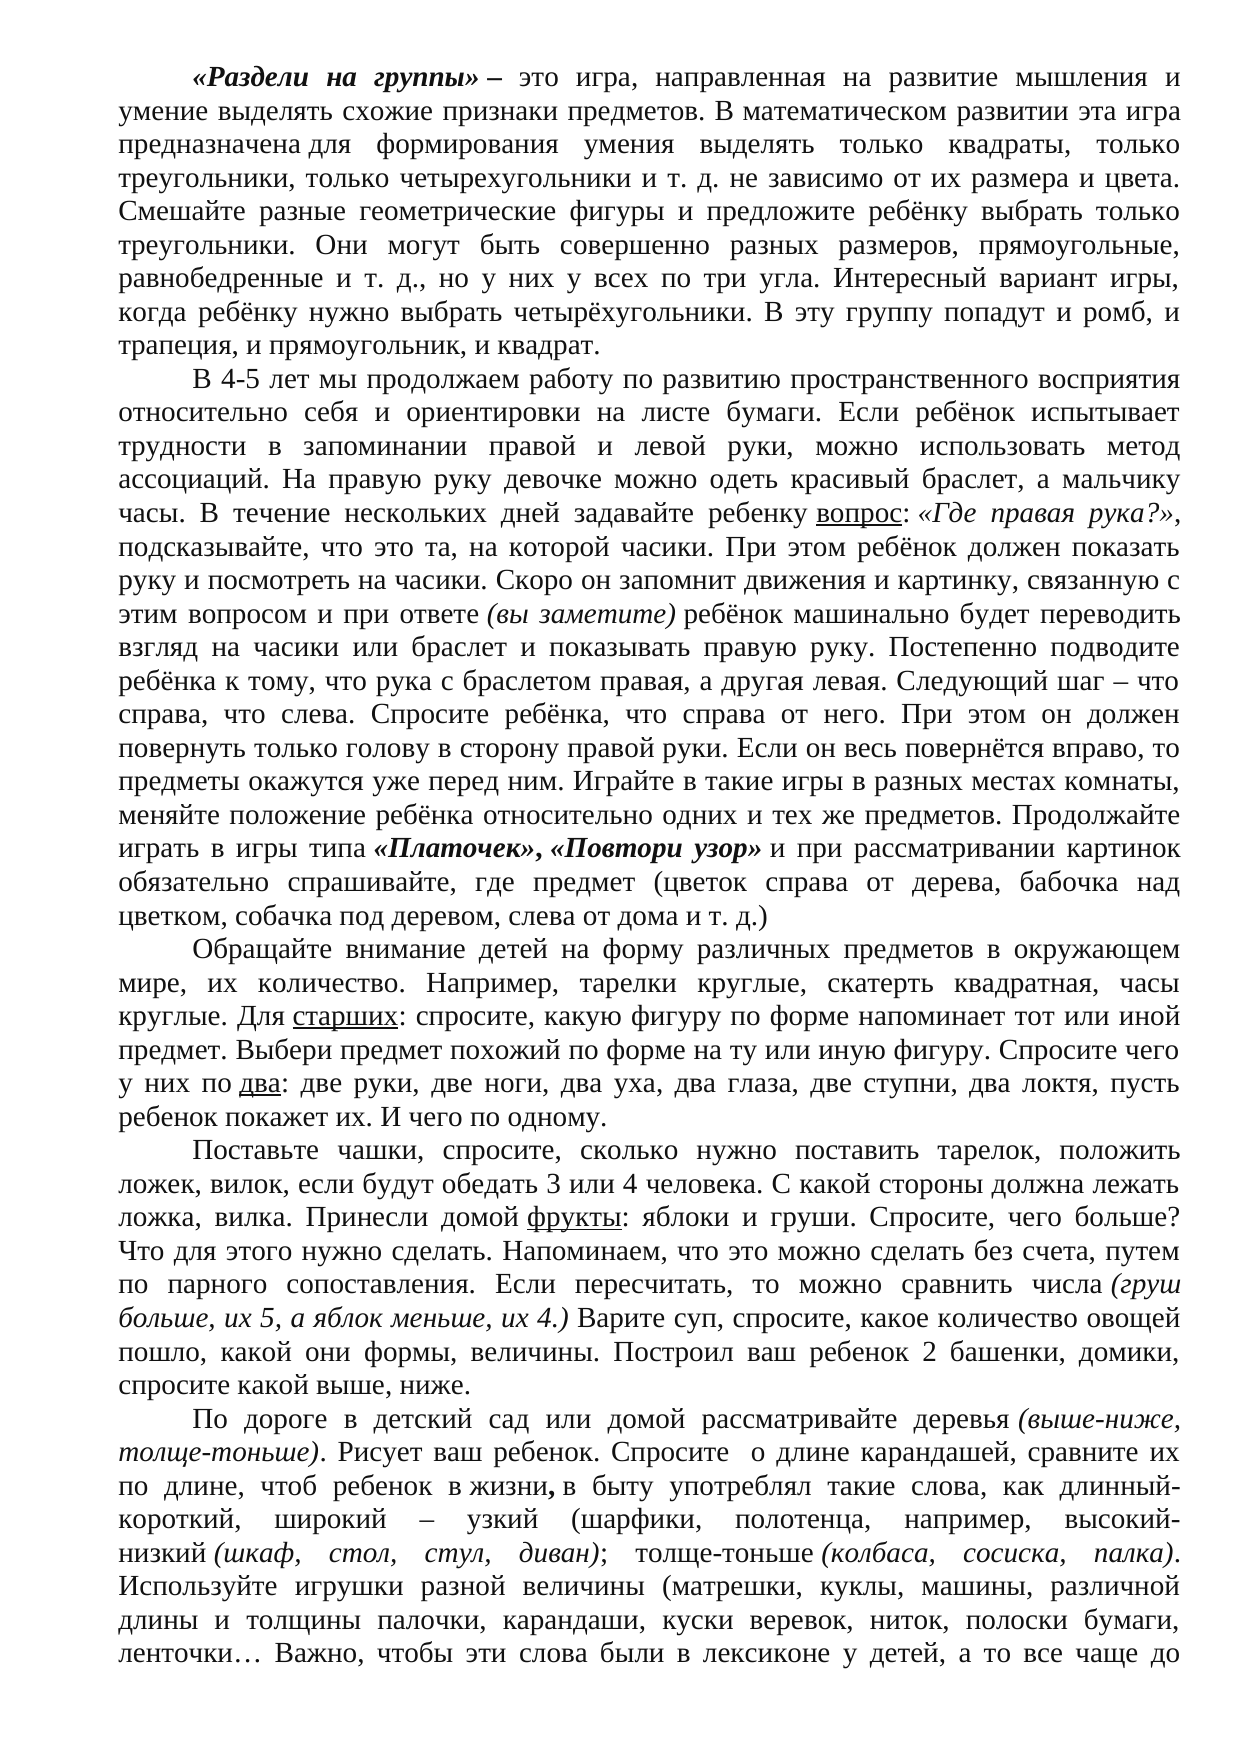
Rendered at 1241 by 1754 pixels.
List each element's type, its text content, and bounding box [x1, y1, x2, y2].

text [118, 1401, 1181, 1669]
text В 4-5 лет мы продолжаем работу по развитию пространственного восприятия относительно себя и ориентировки на листе бумаги. Если ребёнок испытывает трудности в запоминании правой и левой руки, можно использовать метод ассоциаций. На правую руку девочке можно одеть красивый браслет, а мальчику часы. В течение нескольких дней задавайте ребенку вопрос: «Где правая рука?», подсказывайте, что это та, на которой часики. При этом ребёнок должен показать руку и посмотреть на часики. Скоро он запомнит движения и картинку, связанную с этим вопросом и при ответе (вы заметите) ребёнок машинально будет переводить взгляд на часики или браслет и показывать правую руку. Постепенно подводите ребёнка к тому, что рука с браслетом правая, а другая левая. Следующий шаг – что справа, что слева. Спросите ребёнка, что справа от него. При этом он должен повернуть только голову в сторону правой руки. Если он весь повернётся вправо, то предметы окажутся уже перед ним. Играйте в такие игры в разных местах комнаты, меняйте положение ребёнка относительно одних и тех же предметов. Продолжайте играть в игры типа «Платочек», «Повтори узор» и при рассматривании картинок обязательно спрашивайте, где предмет (цветок справа от дерева, бабочка над цветком, собачка под деревом, слева от дома и т. д.) [118, 361, 1181, 931]
text Обращайте внимание детей на форму различных предметов в окружающем мире, их количество. Например, тарелки круглые, скатерть квадратная, часы круглые. Для старших: спросите, какую фигуру по форме напоминает тот или иной предмет. Выбери предмет похожий по форме на ту или иную фигуру. Спросите чего у них по два: две руки, две ноги, два уха, два глаза, две ступни, два локтя, пусть ребенок покажет их. И чего по одному. [118, 931, 1181, 1132]
text «Раздели на группы» – это игра, направленная на развитие мышления и умение выделять схожие признаки предметов. В математическом развитии эта игра предназначена для формирования умения выделять только квадраты, только треугольники, только четырехугольники и т. д. не зависимо от их размера и цвета. Смешайте разные геометрические фигуры и предложите ребёнку выбрать только треугольники. Они могут быть совершенно разных размеров, прямоугольные, равнобедренные и т. д., но у них у всех по три угла. Интересный вариант игры, когда ребёнку нужно выбрать четырёхугольники. В эту группу попадут и ромб, и трапеция, и прямоугольник, и квадрат. [118, 59, 1181, 361]
text Поставьте чашки, спросите, сколько нужно поставить тарелок, положить ложек, вилок, если будут обедать 3 или 4 человека. С какой стороны должна лежать ложка, вилка. Принесли домой фрукты: яблоки и груши. Спросите, чего больше? Что для этого нужно сделать. Напоминаем, что это можно сделать без счета, путем по парного сопоставления. Если пересчитать, то можно сравнить числа (груш больше, их 5, а яблок меньше, их 4.) Варите суп, спросите, какое количество овощей пошло, какой они формы, величины. Построил ваш ребенок 2 башенки, домики, спросите какой выше, ниже. [118, 1132, 1181, 1401]
